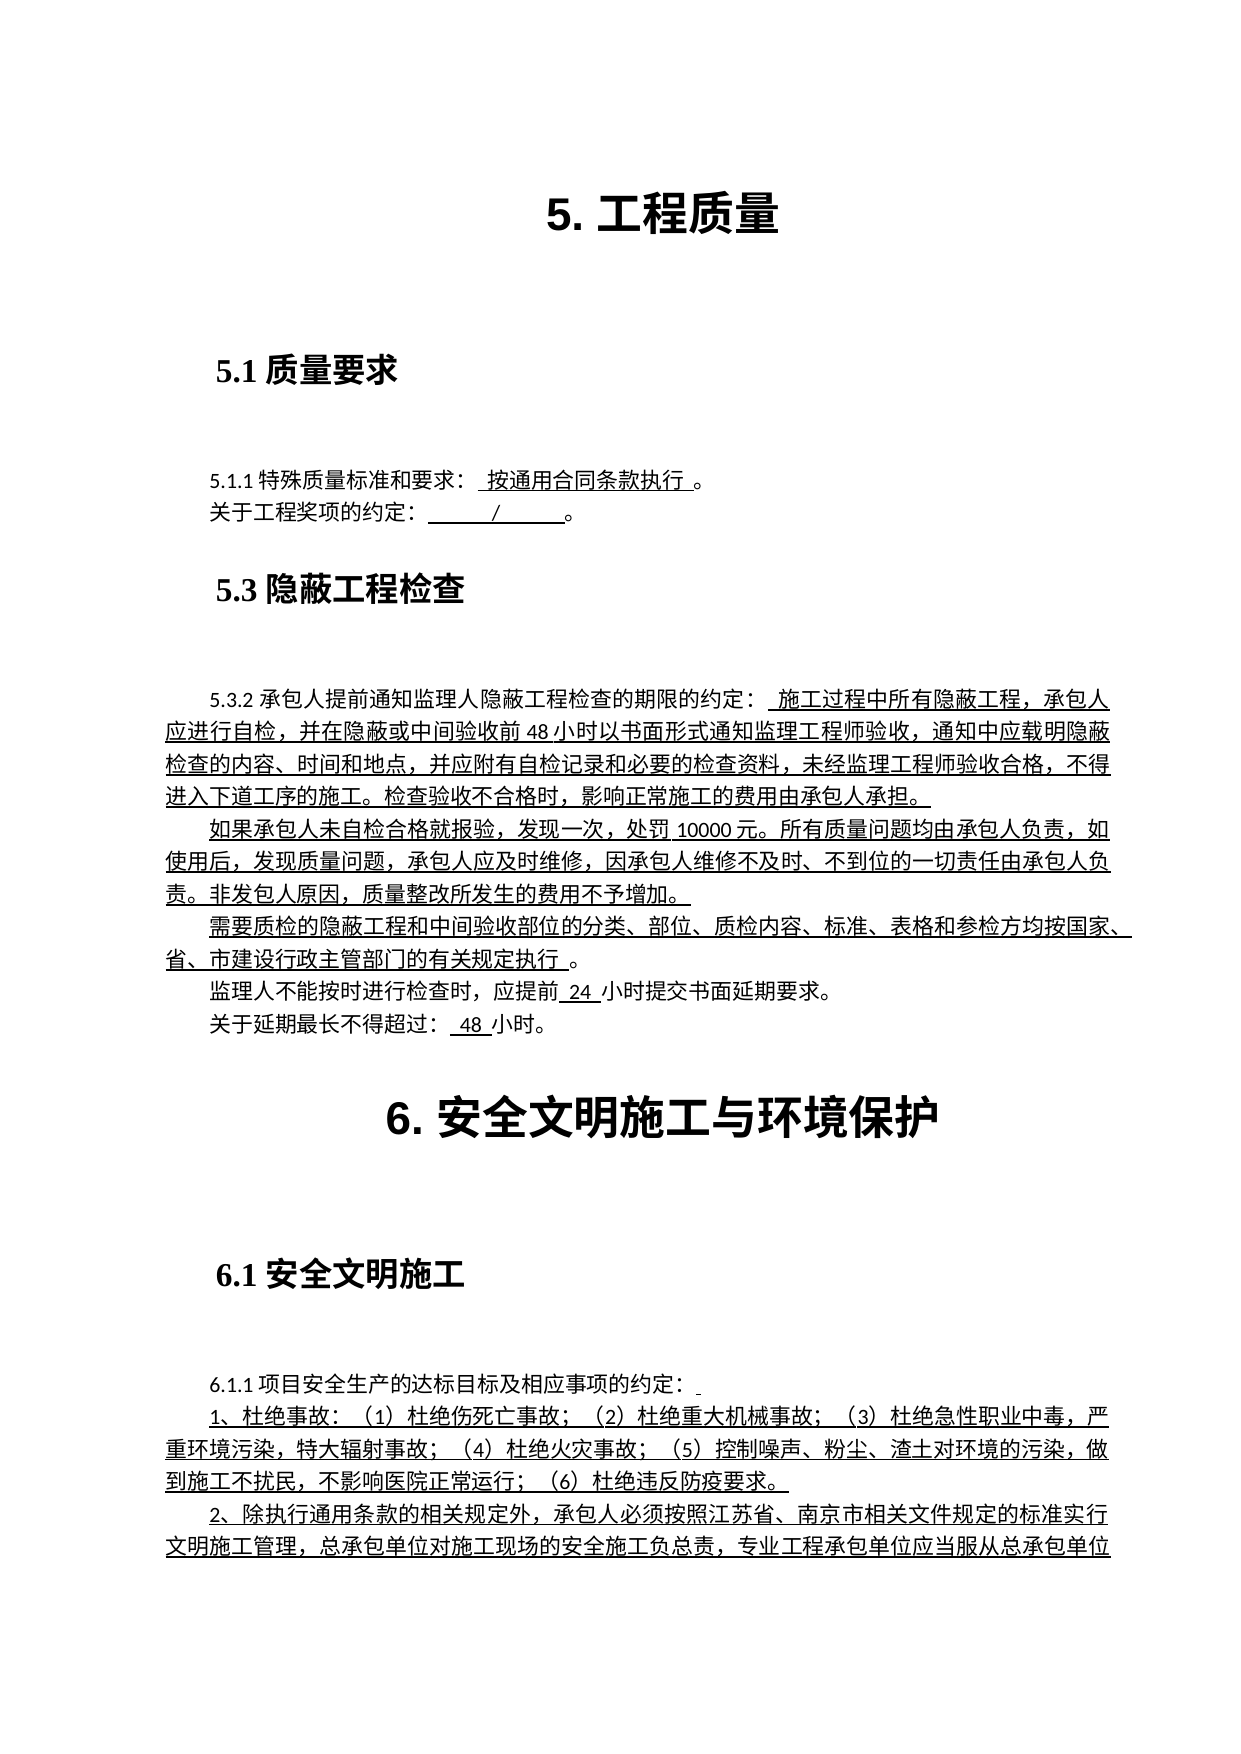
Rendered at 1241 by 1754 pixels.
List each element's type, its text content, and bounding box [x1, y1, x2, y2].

text 5.1.1 特殊质量标准和要求： 按通用合同条款执行 。 [165, 462, 1110, 495]
text 如果承包人未自检合格就报验，发现一次，处罚10000元。所有质量问题均由承包人负责，如使用后，发现质量问题，承包人应及时维修，因承包人维修不及时、不到位的一切责任由承包人负责。非发包人原因，质量整改所发生的费用不予增加。 [165, 811, 1110, 871]
text 6. 安全文明施工与环境保护 [165, 1066, 1110, 1163]
text 5.3.2 承包人提前通知监理人隐蔽工程检查的期限的约定： 施工过程中所有隐蔽工程，承包人应进行自检，并在隐蔽或中间验收前48小时以书面形式通知监理工程师验收，通知中应载明隐蔽检查的内容、时间和地点，并应附有自检记录和必要的检查资料，未经监理工程师验收合格，不得进入下道工序的施工。检查验收不合格时，影响正常施工的费用由承包人承担。 [165, 681, 1110, 741]
text 关于延期最长不得超过： 48 小时。 [165, 1006, 1110, 1039]
text 如果承包人未自检合格就报验，发现一次，处罚10000元。所有质量问题均由承包人负责，如使用后，发现质量问题，承包人应及时维修，因承包人维修不及时、不到位的一切责任由承包人负责。非发包人原因，质量整改所发生的费用不予增加。 [165, 872, 1110, 909]
text 关于工程奖项的约定： / 。 [165, 495, 1110, 527]
text 5.1 质量要求 [165, 335, 1110, 400]
text 5.3.2 承包人提前通知监理人隐蔽工程检查的期限的约定： 施工过程中所有隐蔽工程，承包人应进行自检，并在隐蔽或中间验收前48小时以书面形式通知监理工程师验收，通知中应载明隐蔽检查的内容、时间和地点，并应附有自检记录和必要的检查资料，未经监理工程师验收合格，不得进入下道工序的施工。检查验收不合格时，影响正常施工的费用由承包人承担。 [165, 775, 1110, 811]
text 需要质检的隐蔽工程和中间验收部位的分类、部位、质检内容、标准、表格和参检方均按国家、省、市建设行政主管部门的有关规定执行 。 [165, 909, 1110, 974]
text 1、杜绝事故：（1）杜绝伤死亡事故；（2）杜绝重大机械事故；（3）杜绝急性职业中毒，严重环境污染，特大辐射事故；（4）杜绝火灾事故；（5）控制噪声、粉尘、渣土对环境的污染，做到施工不扰民，不影响医院正常运行；（6）杜绝违反防疫要求。 [165, 1399, 1110, 1496]
text 5.3 隐蔽工程检查 [165, 554, 1110, 619]
text 6.1 安全文明施工 [165, 1239, 1110, 1304]
text 5. 工程质量 [165, 162, 1110, 259]
text 6.1.1 项目安全生产的达标目标及相应事项的约定： [165, 1366, 1110, 1399]
text 监理人不能按时进行检查时，应提前 24 小时提交书面延期要求。 [165, 974, 1110, 1006]
text 5.3.2 承包人提前通知监理人隐蔽工程检查的期限的约定： 施工过程中所有隐蔽工程，承包人应进行自检，并在隐蔽或中间验收前48小时以书面形式通知监理工程师验收，通知中应载明隐蔽检查的内容、时间和地点，并应附有自检记录和必要的检查资料，未经监理工程师验收合格，不得进入下道工序的施工。检查验收不合格时，影响正常施工的费用由承包人承担。 [165, 743, 1110, 774]
